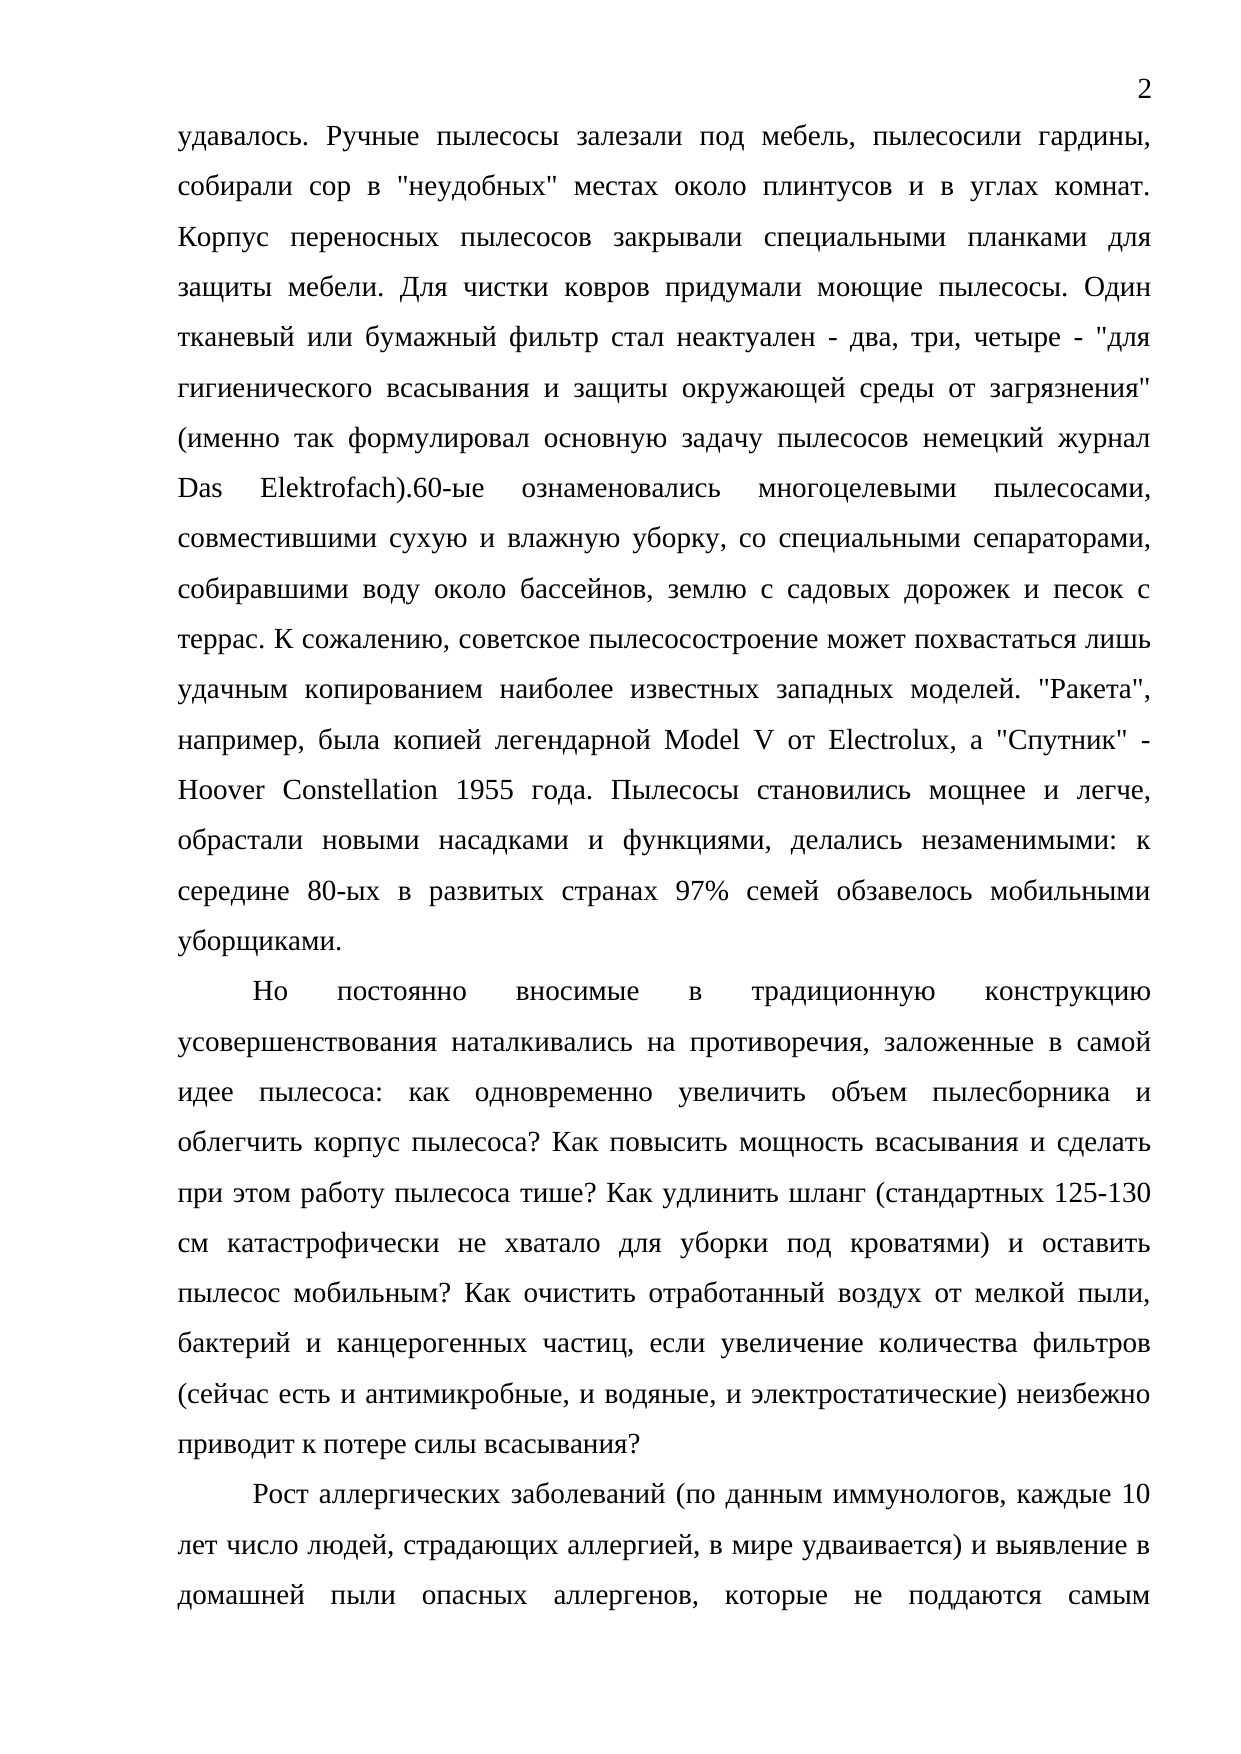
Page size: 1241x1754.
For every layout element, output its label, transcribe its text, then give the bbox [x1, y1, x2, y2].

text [177, 118, 1152, 957]
text Но постоянно вносимые в традиционную конструкцию усовершенствования наталкивались на противоречия, заложенные в самой идее пылесоса: как одновременно увеличить объем пылесборника и облегчить корпус пылесоса? Как повысить мощность всасывания и сделать при этом работу пылесоса тише? Как удлинить шланг (стандартных 125-130 см катастрофически не хватало для уборки под кроватями) и оставить пылесос мобильным? Как очистить отработанный воздух от мелкой пыли, бактерий и канцерогенных частиц, если увеличение количества фильтров (сейчас есть и антимикробные, и водяные, и электростатические) неизбежно приводит к потере силы всасывания? [177, 973, 1152, 1460]
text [177, 1477, 1152, 1611]
